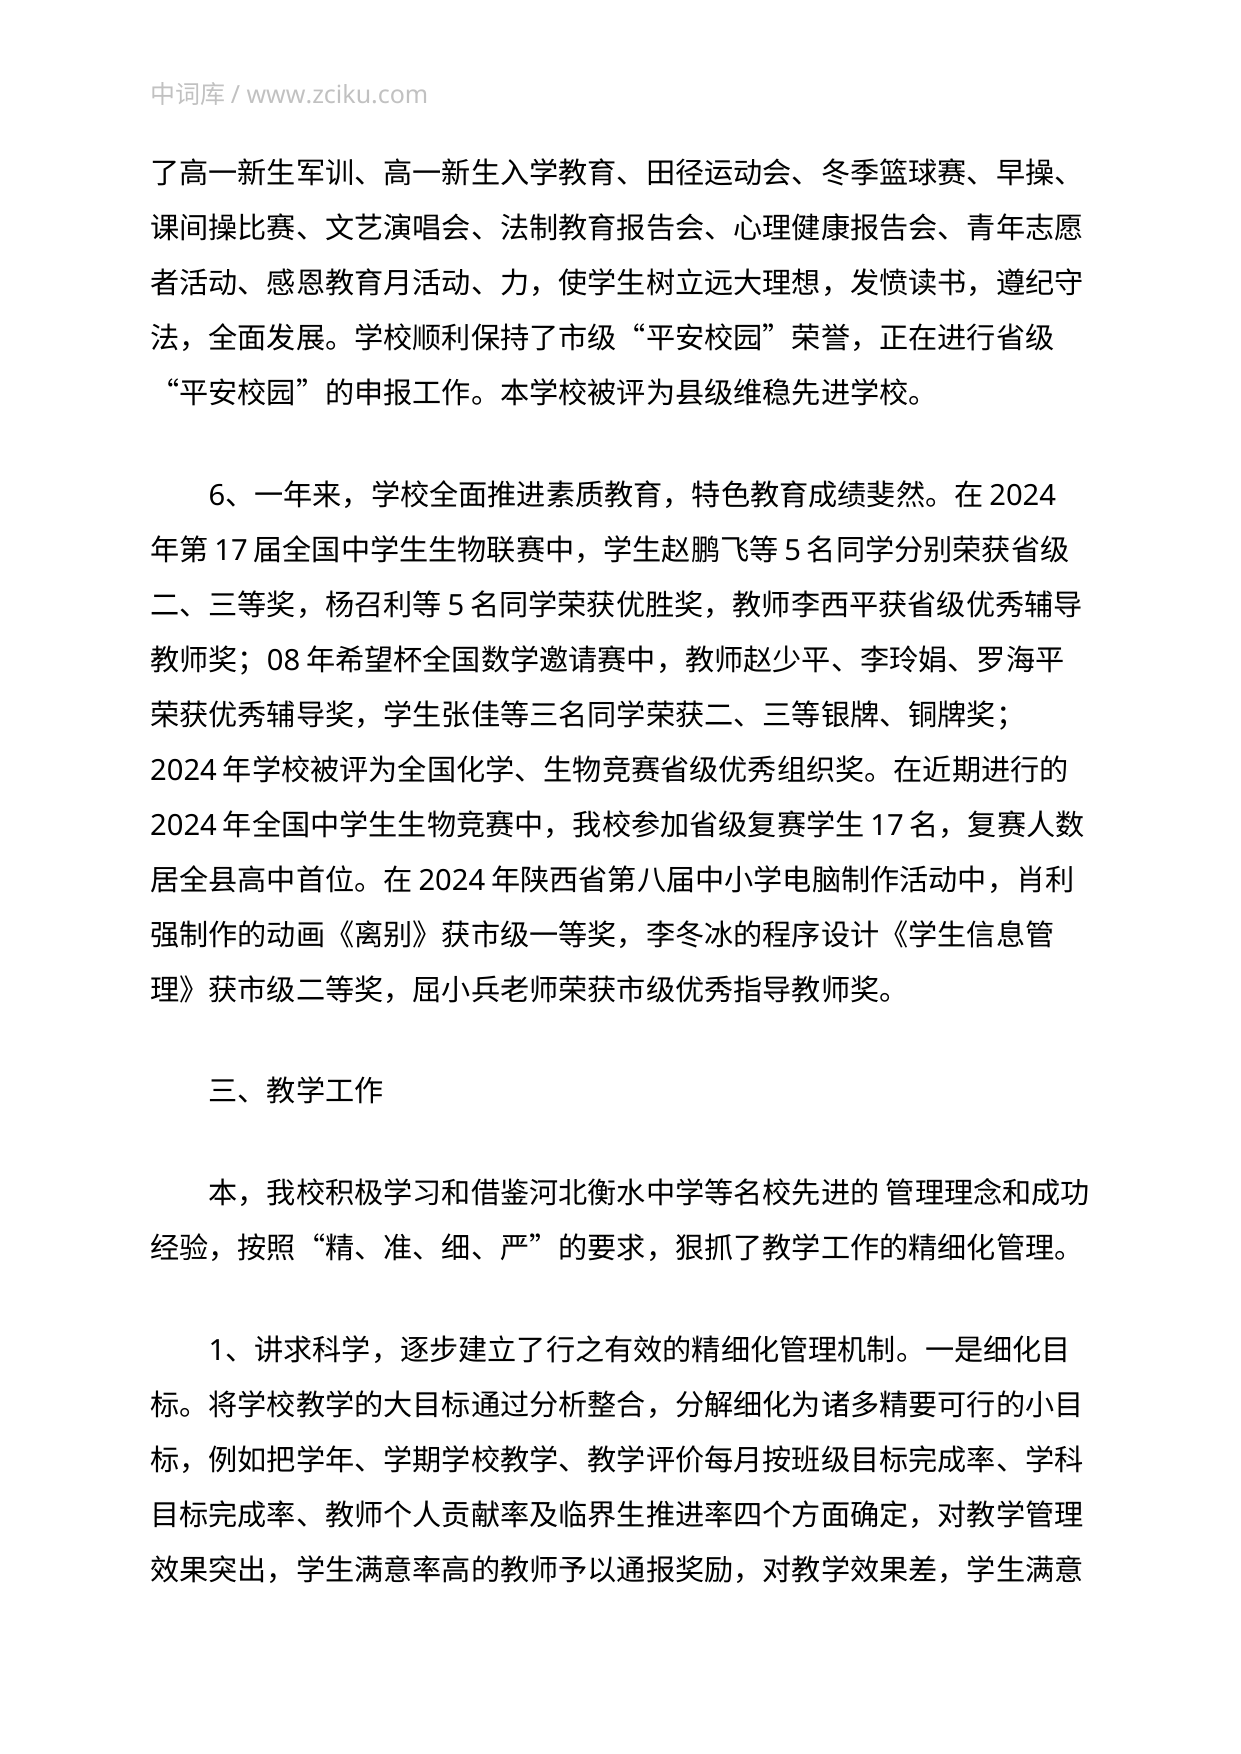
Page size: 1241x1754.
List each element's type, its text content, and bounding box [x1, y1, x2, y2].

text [150, 1326, 1090, 1588]
text 本，我校积极学习和借鉴河北衡水中学等名校先进的 管理理念和成功经验，按照“精、准、细、严”的要求，狠抓了教学工作的精细化管理。 [150, 1170, 1090, 1267]
text 6、一年来，学校全面推进素质教育，特色教育成绩斐然。在2024年第17届全国中学生生物联赛中，学生赵鹏飞等5名同学分别荣获省级二、三等奖，杨召利等5名同学荣获优胜奖，教师李西平获省级优秀辅导教师奖；08年希望杯全国数学邀请赛中，教师赵少平、李玲娟、罗海平荣获优秀辅导奖，学生张佳等三名同学荣获二、三等银牌、铜牌奖；2024年学校被评为全国化学、生物竞赛省级优秀组织奖。在近期进行的2024年全国中学生生物竞赛中，我校参加省级复赛学生17名，复赛人数居全县高中首位。在2024年陕西省第八届中小学电脑制作活动中，肖利强制作的动画《离别》获市级一等奖，李冬冰的程序设计《学生信息管理》获市级二等奖，屈小兵老师荣获市级优秀指导教师奖。 [150, 471, 1090, 1008]
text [150, 150, 1090, 412]
text 三、教学工作 [150, 1068, 1090, 1110]
